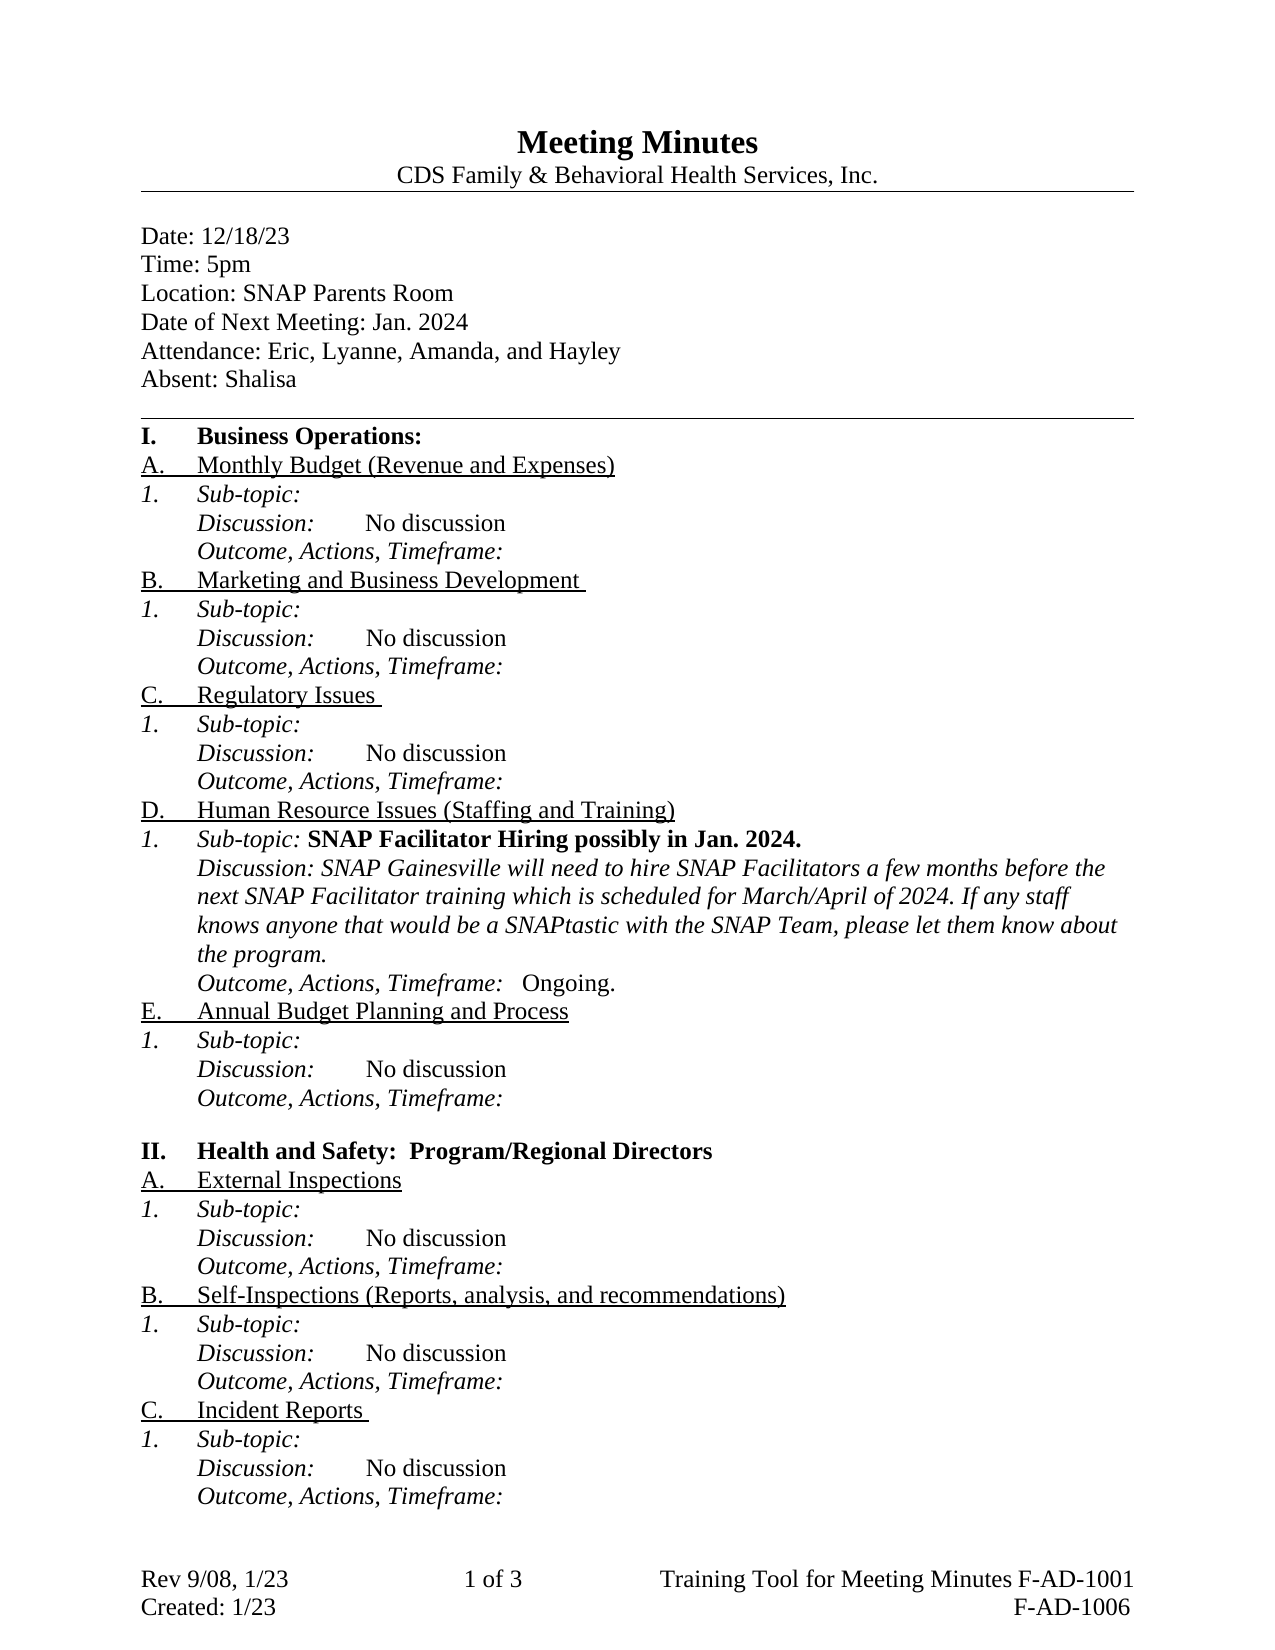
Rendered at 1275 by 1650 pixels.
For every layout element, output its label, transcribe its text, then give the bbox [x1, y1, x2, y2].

text Attendance: Eric, Lyanne, Amanda, and Hayley [141, 336, 1134, 364]
text Discussion: No discussion [141, 508, 1134, 536]
text Discussion: No discussion [141, 623, 1134, 651]
text A. External Inspections [141, 1165, 1134, 1194]
text Location: SNAP Parents Room [141, 278, 1134, 307]
text E. Annual Budget Planning and Process [141, 996, 1134, 1025]
text B. Marketing and Business Development [141, 565, 1134, 594]
text Outcome, Actions, Timeframe: [141, 1083, 1134, 1111]
text Outcome, Actions, Timeframe: [141, 766, 1134, 795]
text C. Regulatory Issues [141, 680, 1134, 709]
text Discussion: No discussion [141, 1054, 1134, 1083]
text D. Human Resource Issues (Staffing and Training) [141, 795, 1134, 824]
text Time: 5pm [141, 249, 1134, 278]
text Outcome, Actions, Timeframe: Ongoing. [141, 968, 1134, 996]
text 1. Sub-topic: [141, 479, 1134, 508]
text C. Incident Reports [141, 1395, 1134, 1424]
text 1. Sub-topic: SNAP Facilitator Hiring possibly in Jan. 2024. [141, 824, 1134, 853]
text 1. Sub-topic: [141, 1424, 1134, 1453]
text 1. Sub-topic: [141, 594, 1134, 623]
text 1. Sub-topic: [141, 1025, 1134, 1054]
text I. Business Operations: [141, 419, 1134, 450]
text 1. Sub-topic: [141, 1309, 1134, 1338]
text Date of Next Meeting: Jan. 2024 [141, 307, 1134, 336]
text Date: 12/18/23 [141, 221, 1134, 249]
text Discussion: No discussion [141, 738, 1134, 766]
text Meeting Minutes [141, 122, 1134, 160]
text CDS Family & Behavioral Health Services, Inc. [141, 160, 1134, 191]
text A. Monthly Budget (Revenue and Expenses) [141, 450, 1134, 479]
text Outcome, Actions, Timeframe: [141, 1251, 1134, 1280]
text Discussion: No discussion [141, 1453, 1134, 1481]
text 1. Sub-topic: [141, 1194, 1134, 1223]
text Outcome, Actions, Timeframe: [141, 1481, 1134, 1510]
subtitle II. Health and Safety: Program/Regional Directors [141, 1136, 1134, 1165]
text Discussion: SNAP Gainesville will need to hire SNAP Facilitators a few months before the next SNAP Facilitator training which is scheduled for March/April of 2024. If any staff knows anyone that would be a SNAPtastic with the SNAP Team, please let them know about the program. [141, 853, 1134, 968]
text Outcome, Actions, Timeframe: [141, 651, 1134, 680]
text Outcome, Actions, Timeframe: [141, 536, 1134, 565]
text B. Self-Inspections (Reports, analysis, and recommendations) [141, 1280, 1134, 1309]
text Absent: Shalisa [141, 364, 1134, 393]
text Outcome, Actions, Timeframe: [141, 1366, 1134, 1395]
text Discussion: No discussion [141, 1338, 1134, 1366]
text Discussion: No discussion [141, 1223, 1134, 1251]
text 1. Sub-topic: [141, 709, 1134, 738]
